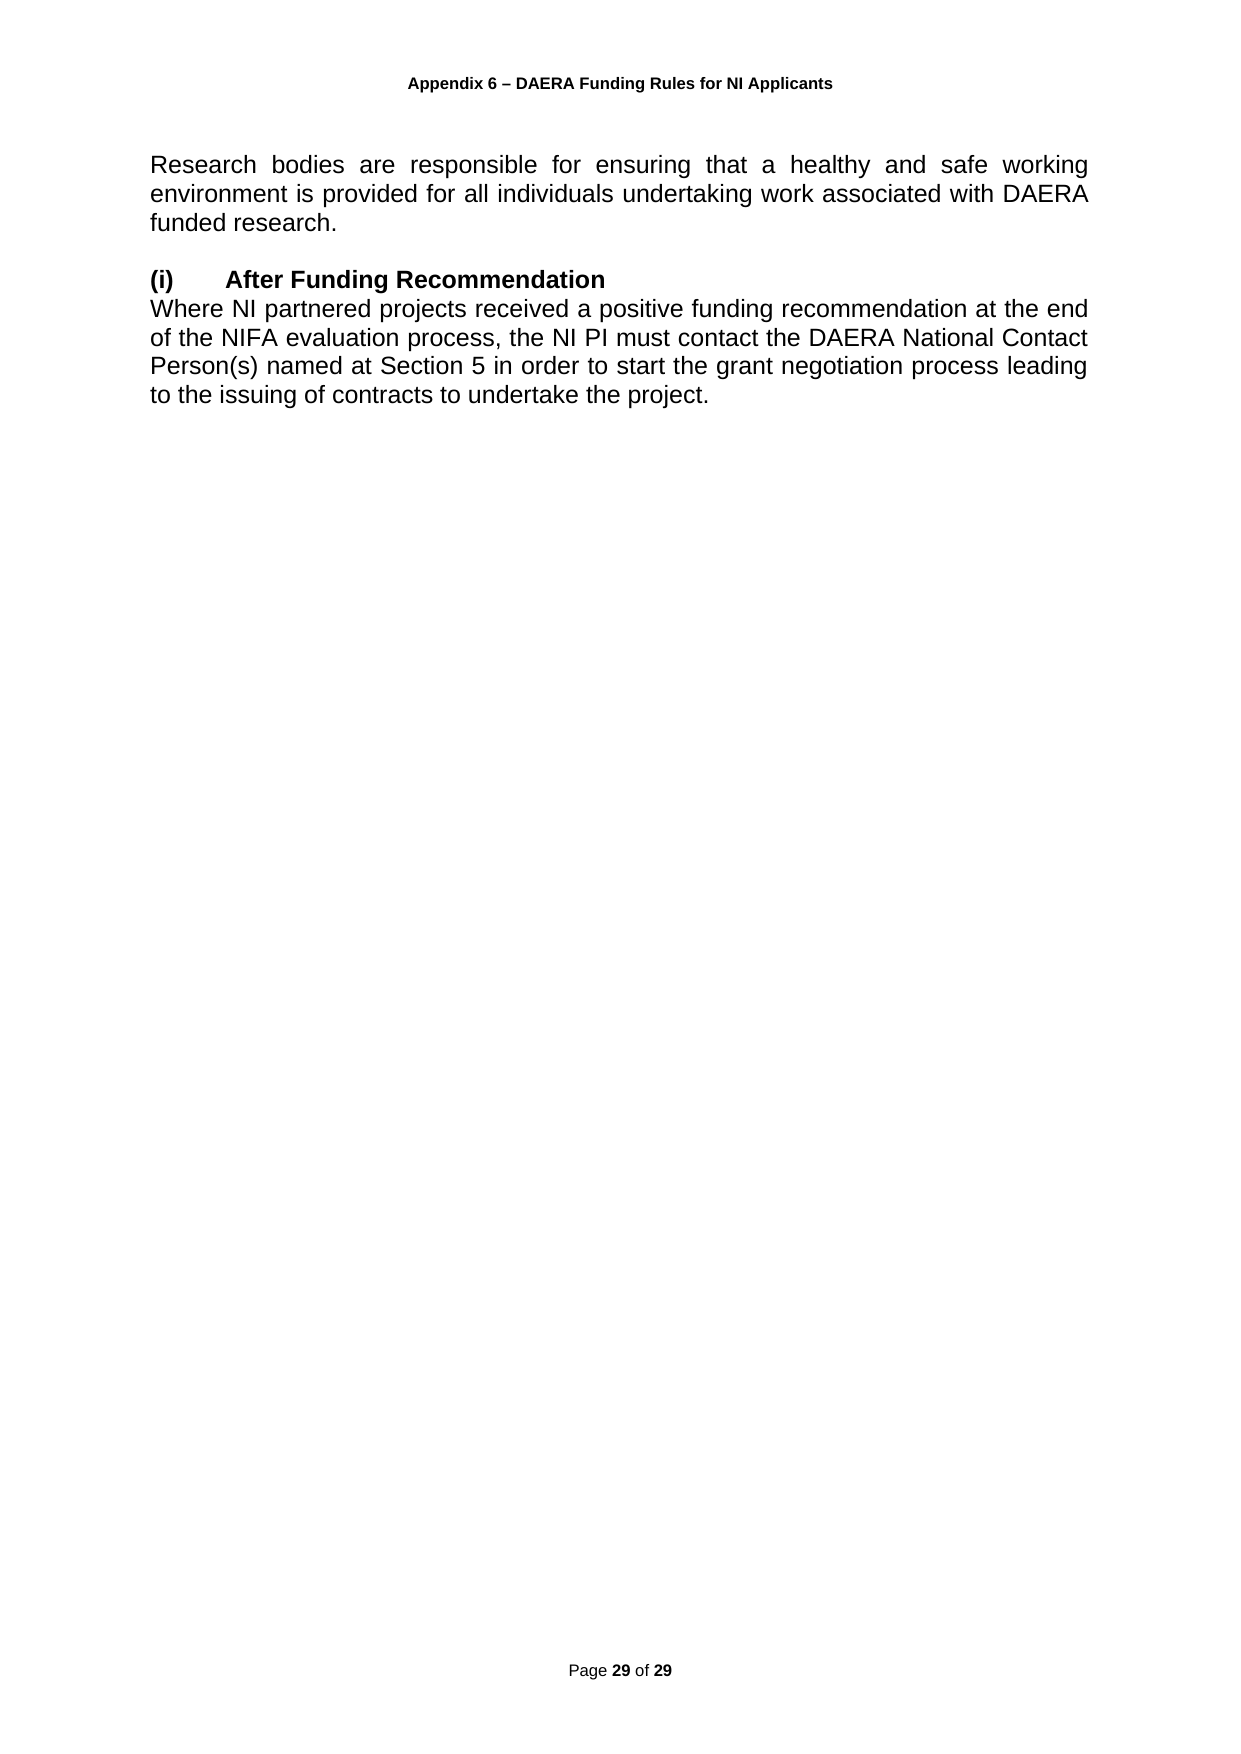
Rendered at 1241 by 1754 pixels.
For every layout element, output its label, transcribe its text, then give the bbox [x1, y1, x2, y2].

text Research bodies are responsible for ensuring that a healthy and safe working environment is provided for all individuals undertaking work associated with DAERA funded research. [150, 150, 1090, 236]
text Where NI partnered projects received a positive funding recommendation at the end of the NIFA evaluation process, the NI PI must contact the DAERA National Contact Person(s) named at Section 5 in order to start the grant negotiation process leading to the issuing of contracts to undertake the project. [150, 294, 1090, 409]
text (i) After Funding Recommendation [150, 265, 1090, 294]
